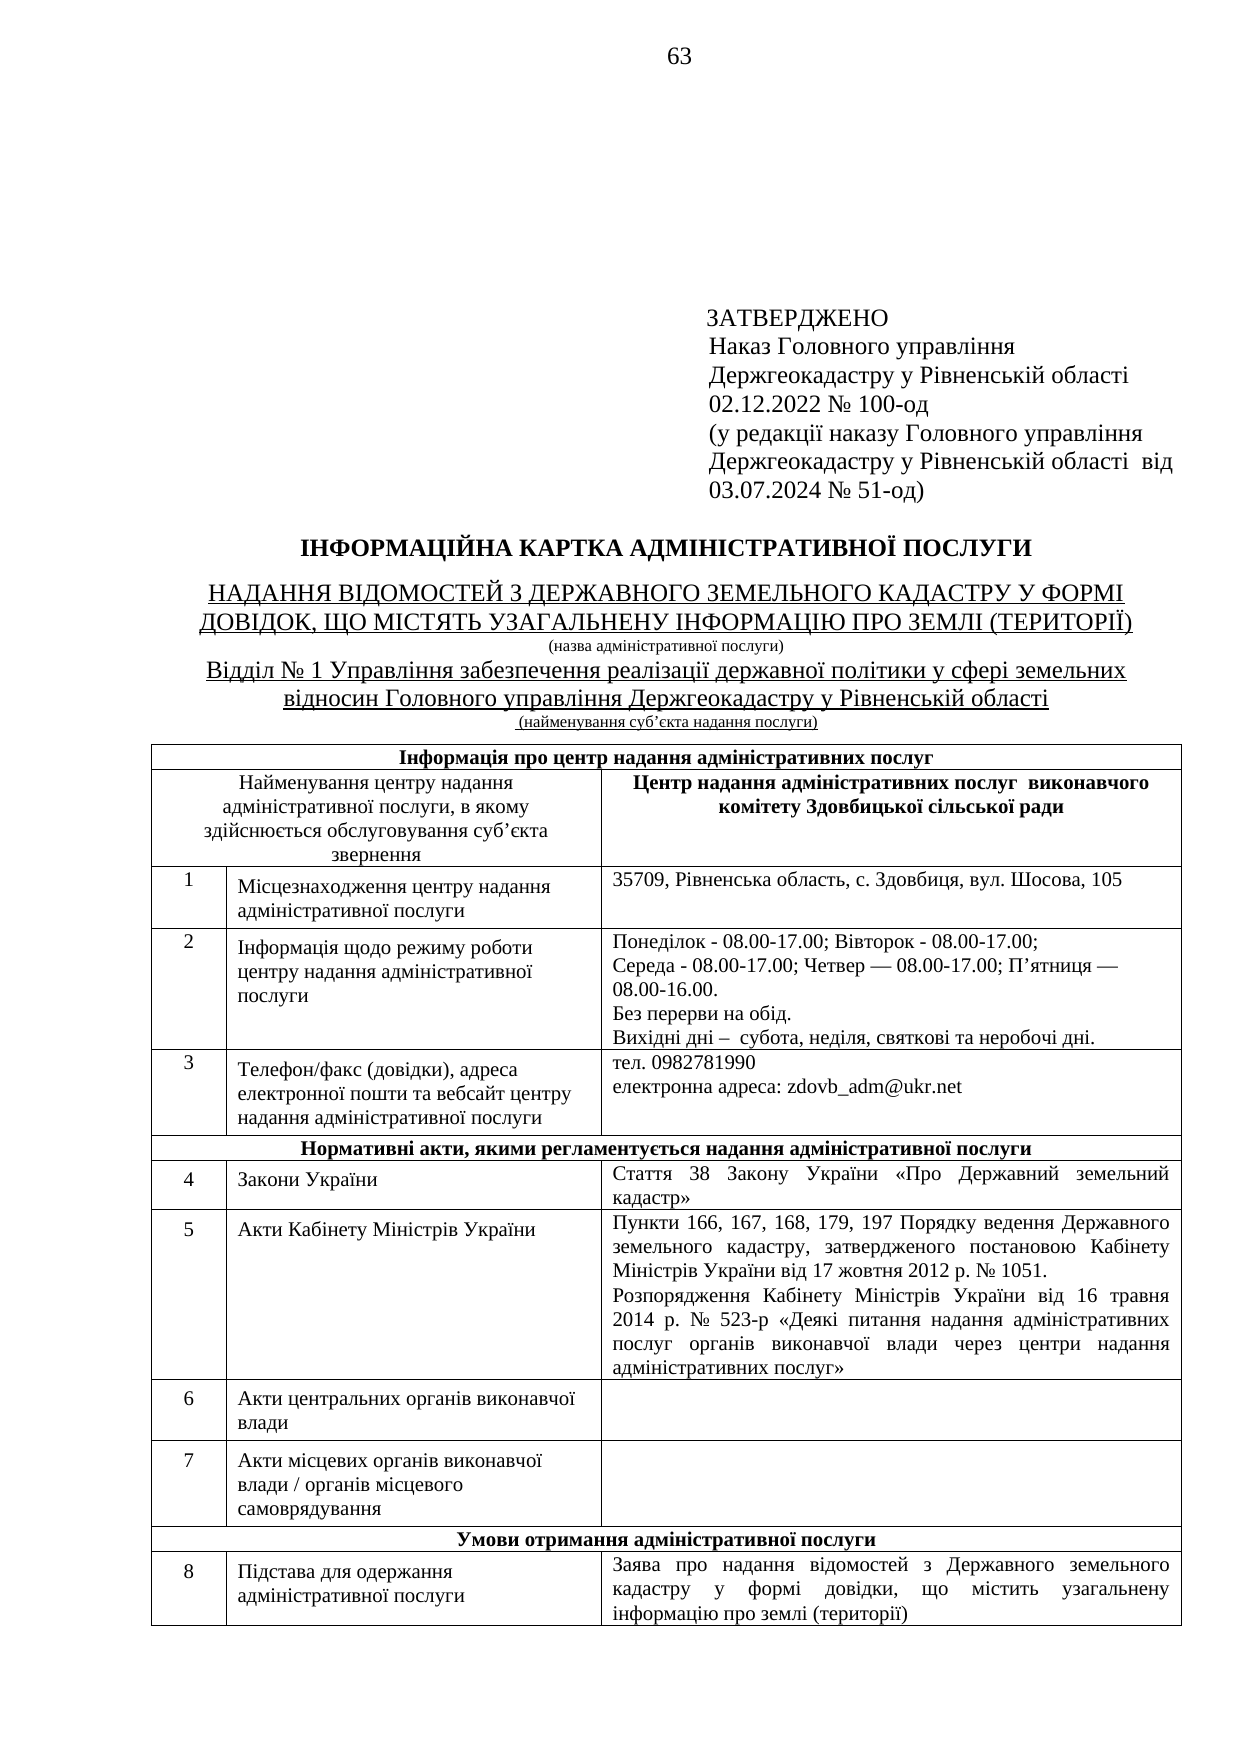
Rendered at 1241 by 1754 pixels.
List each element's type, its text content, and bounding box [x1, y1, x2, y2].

table_header ІНФОРМАЦІЙНА КАРТКА АДМІНІСТРАТИВНОЇ ПОСЛУГИ [151, 533, 1181, 561]
table_cell 8 [152, 1552, 226, 1624]
table_cell Закони України [227, 1161, 601, 1209]
table_cell 3 [152, 1050, 226, 1135]
table_cell Пункти 166, 167, 168, 179, 197 Порядку ведення Державного земельного кадастру, затвердженого постановою Кабінету Міністрів України від 17 жовтня 2012 р. № 1051. Розпорядження Кабінету Міністрів України від 16 травня 2014 р. № 523-р «Деякі питання надання адміністративних послуг органів виконавчої влади через центри надання адміністративних послуг» [602, 1210, 1181, 1379]
table_cell Інформація про центр надання адміністративних послуг [152, 745, 1181, 769]
table_cell 5 [152, 1210, 226, 1379]
text 02.12.2022 № 100-од [709, 389, 1181, 418]
table_cell Акти Кабінету Міністрів України [227, 1210, 601, 1379]
table_cell 35709, Рівненська область, с. Здовбиця, вул. Шосова, 105 [602, 867, 1181, 928]
table_cell Нормативні акти, якими регламентується надання адміністративної послуги [152, 1136, 1181, 1160]
table_cell тел. 0982781990 електронна адреса: zdovb_adm@ukr.net [602, 1050, 1181, 1135]
table_cell Умови отримання адміністративної послуги [152, 1527, 1181, 1551]
table_cell 7 [152, 1441, 226, 1526]
table_cell Телефон/факс (довідки), адреса електронної пошти та вебсайт центру надання адміністративної послуги [227, 1050, 601, 1135]
table_cell 4 [152, 1161, 226, 1209]
table_cell Понеділок - 08.00-17.00; Вівторок - 08.00-17.00; Середа - 08.00-17.00; Четвер — 08.00-17.00; П’ятниця — 08.00-16.00. Без перерви на обід. Вихідні дні – субота, неділя, святкові та неробочі дні. [602, 929, 1181, 1049]
table_cell [602, 1441, 1181, 1526]
table_cell Найменування центру надання адміністративної послуги, в якому здійснюється обслуговування суб’єкта звернення [152, 770, 601, 866]
table_cell Акти центральних органів виконавчої влади [227, 1380, 601, 1440]
table_cell Акти місцевих органів виконавчої влади / органів місцевого самоврядування [227, 1441, 601, 1526]
table_cell 2 [152, 929, 226, 1049]
table_cell 1 [152, 867, 226, 928]
table_cell 6 [152, 1380, 226, 1440]
table_cell Підстава для одержання адміністративної послуги [227, 1552, 601, 1624]
table_cell Заява про надання відомостей з Державного земельного кадастру у формі довідки, що містить узагальнену інформацію про землі (території) [602, 1552, 1181, 1624]
table_cell Інформація щодо режиму роботи центру надання адміністративної послуги [227, 929, 601, 1049]
table_cell Центр надання адміністративних послуг виконавчого комітету Здовбицької сільської ради [602, 770, 1181, 866]
text (у редакції наказу Головного управління Держгеокадастру у Рівненській області від 03.07.2024 № 51-од) [709, 418, 1181, 504]
text ЗАТВЕРДЖЕНО [177, 303, 1181, 331]
table_cell НАДАННЯ ВІДОМОСТЕЙ З ДЕРЖАВНОГО ЗЕМЕЛЬНОГО КАДАСТРУ У ФОРМІ ДОВІДОК, ЩО МІСТЯТЬ УЗАГАЛЬНЕНУ ІНФОРМАЦІЮ ПРО ЗЕМЛІ (ТЕРИТОРІЇ) [151, 561, 1181, 636]
table_cell [602, 1380, 1181, 1440]
table_cell Місцезнаходження центру надання адміністративної послуги [227, 867, 601, 928]
table_cell (назва адміністративної послуги) Відділ № 1 Управління забезпечення реалізації державної політики у сфері земельних відносин Головного управління Держгеокадастру у Рівненській області (найменування суб’єкта надання послуги) [151, 636, 1181, 744]
table_cell Стаття 38 Закону України «Про Державний земельний кадастр» [602, 1161, 1181, 1209]
text Наказ Головного управління Держгеокадастру у Рівненській області [709, 331, 1181, 389]
